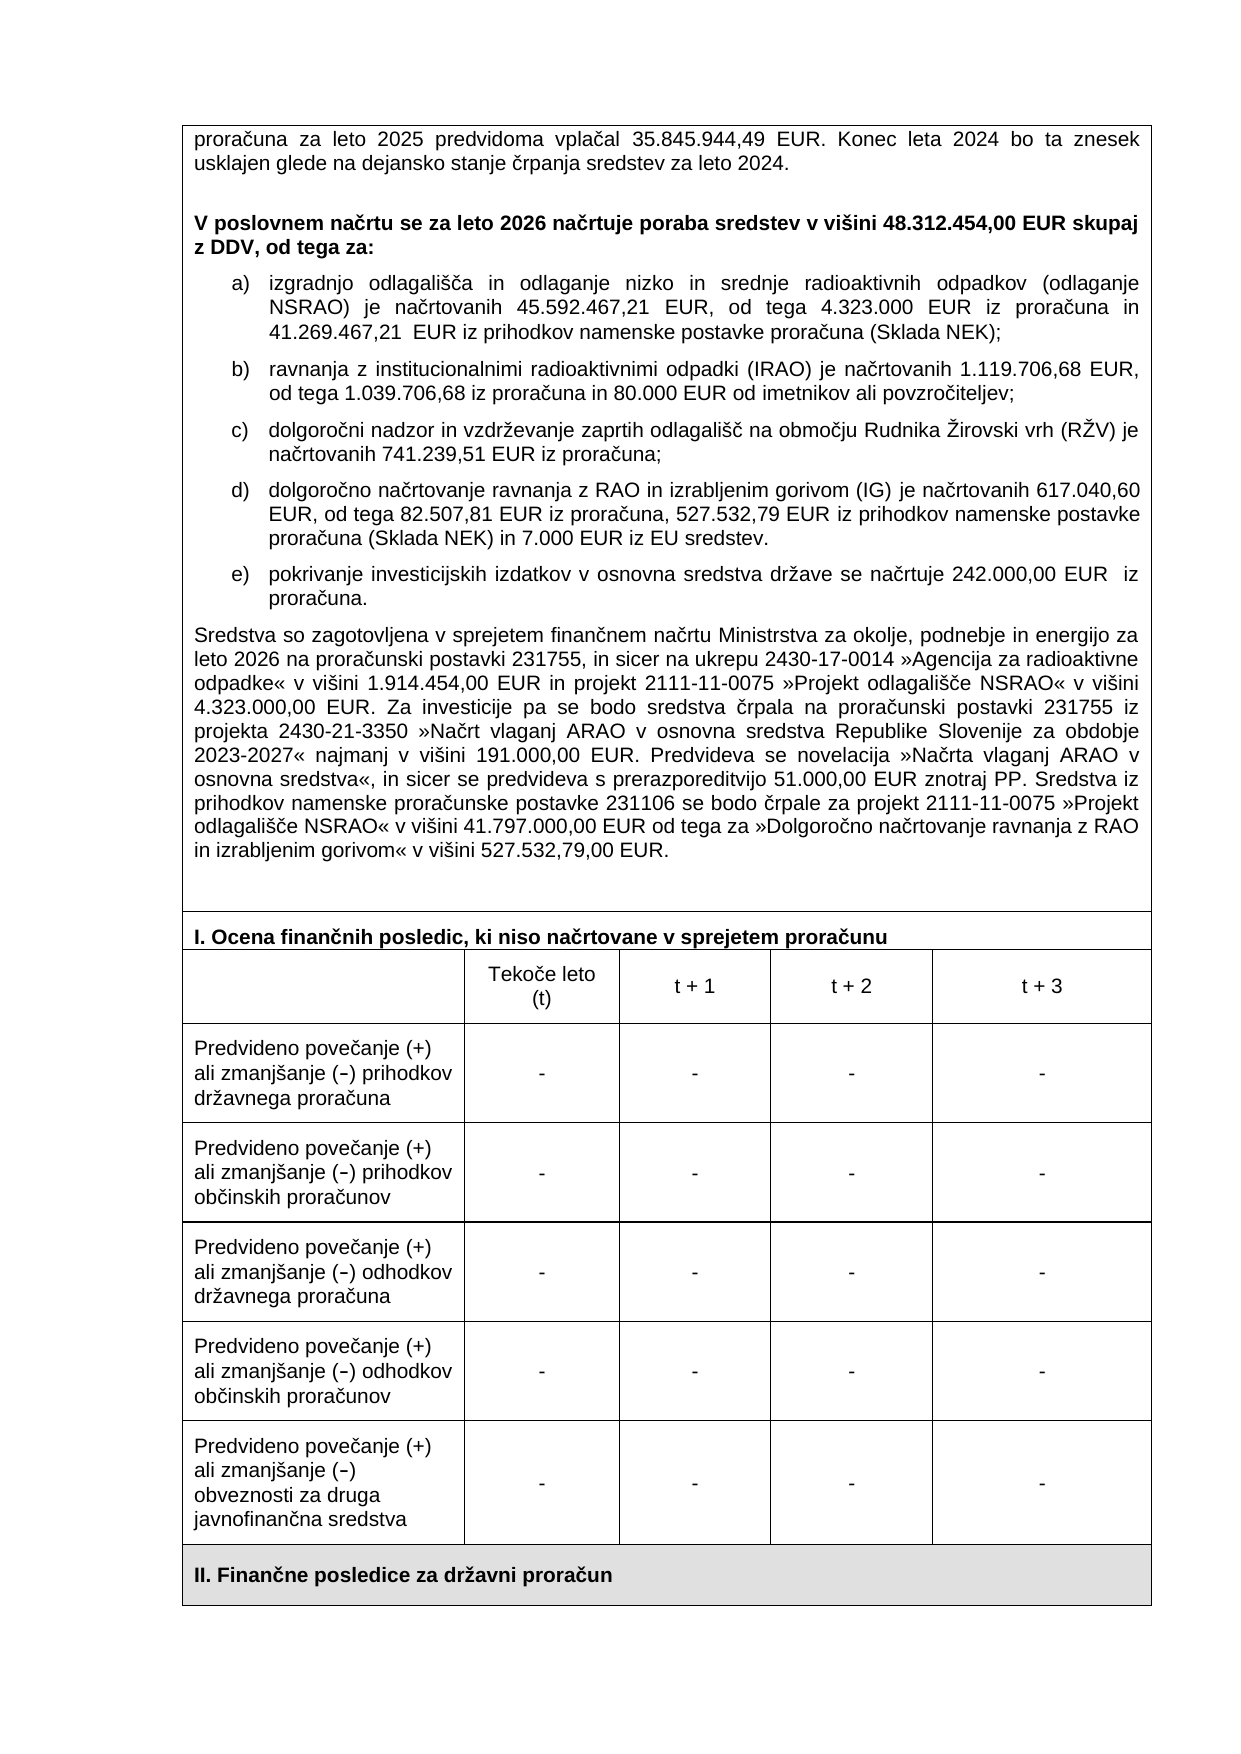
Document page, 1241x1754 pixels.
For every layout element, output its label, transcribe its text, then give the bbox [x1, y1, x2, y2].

table_cell t + 1 [620, 950, 770, 1023]
table_cell Predvideno povečanje (+) ali zmanjšanje (–) odhodkov občinskih proračunov [183, 1322, 464, 1420]
table_cell II. Finančne posledice za državni proračun [183, 1545, 1151, 1605]
table_cell Predvideno povečanje (+) ali zmanjšanje (–) odhodkov državnega proračuna [183, 1223, 464, 1321]
table_cell - [771, 1223, 932, 1321]
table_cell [183, 126, 1151, 911]
table_cell - [771, 1322, 932, 1420]
table_cell - [465, 1123, 619, 1221]
table_cell - [620, 1421, 770, 1543]
table_cell - [933, 1322, 1151, 1420]
table_cell - [933, 1223, 1151, 1321]
table_cell I. Ocena finančnih posledic, ki niso načrtovane v sprejetem proračunu [183, 912, 1151, 949]
table_cell - [771, 1024, 932, 1122]
table_cell - [620, 1223, 770, 1321]
table_cell Predvideno povečanje (+) ali zmanjšanje (–) obveznosti za druga javnofinančna sredstva [183, 1421, 464, 1543]
table_cell [183, 950, 464, 1023]
table_cell - [771, 1421, 932, 1543]
table_cell - [933, 1024, 1151, 1122]
table_cell Predvideno povečanje (+) ali zmanjšanje (–) prihodkov občinskih proračunov [183, 1123, 464, 1221]
table_cell - [465, 1223, 619, 1321]
table_cell - [465, 1322, 619, 1420]
table_cell - [620, 1123, 770, 1221]
table_cell Tekoče leto (t) [465, 950, 619, 1023]
table_cell t + 2 [771, 950, 932, 1023]
table_cell - [933, 1123, 1151, 1221]
table_cell Predvideno povečanje (+) ali zmanjšanje (–) prihodkov državnega proračuna [183, 1024, 464, 1122]
table_cell - [771, 1123, 932, 1221]
table_cell - [620, 1322, 770, 1420]
table_cell t + 3 [933, 950, 1151, 1023]
table_cell - [465, 1421, 619, 1543]
table_cell - [933, 1421, 1151, 1543]
table_cell - [620, 1024, 770, 1122]
table_cell - [465, 1024, 619, 1122]
